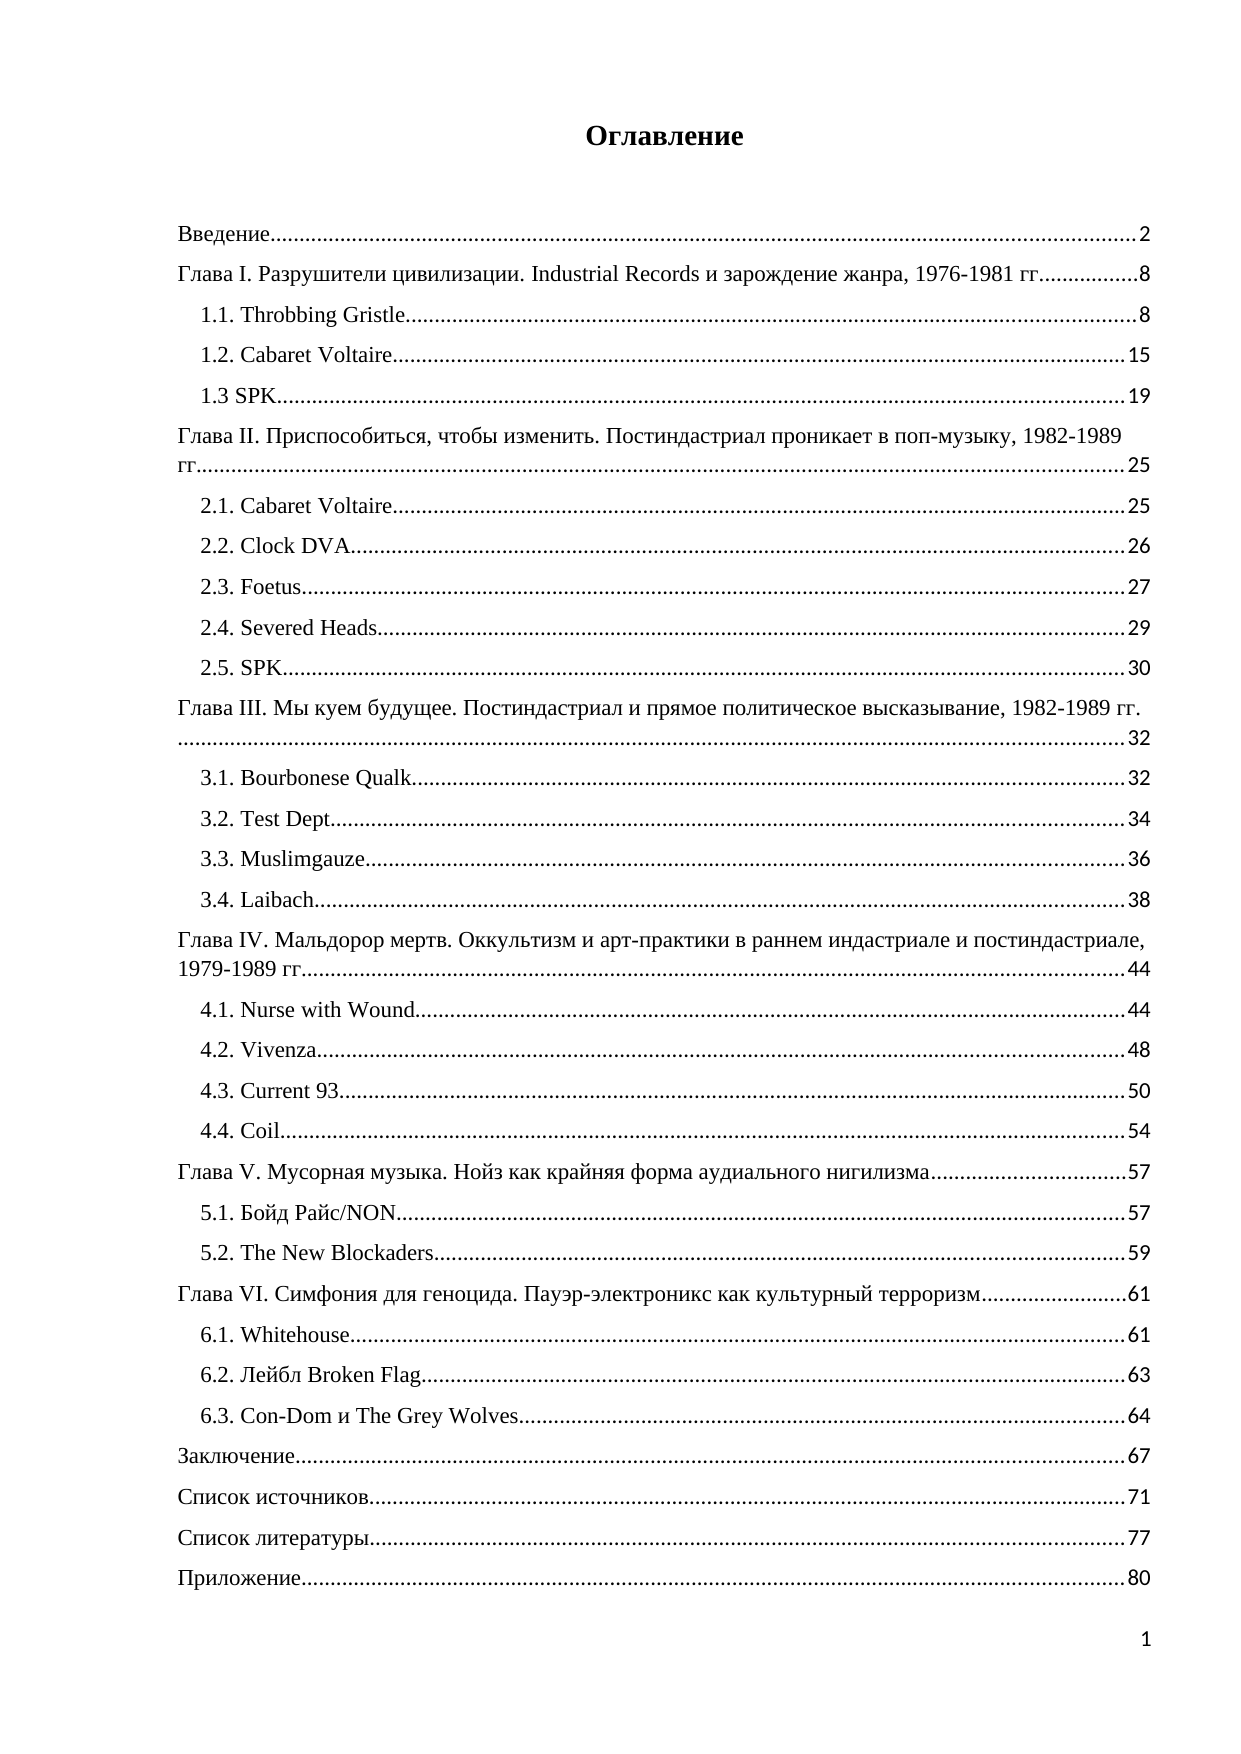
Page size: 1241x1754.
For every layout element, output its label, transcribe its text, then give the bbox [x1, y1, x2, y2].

text 6.1. Whitehouse 61 [200, 1320, 1152, 1348]
text 4.4. Coil 54 [200, 1117, 1152, 1145]
text Глава VI. Симфония для геноцида. Пауэр-электроникс как культурный терроризм 61 [177, 1279, 1152, 1307]
text Глава II. Приспособиться, чтобы изменить. Постиндастриал проникает в поп-музыку, 1982-1989 гг. 25 [177, 422, 1152, 478]
text 3.3. Muslimgauze 36 [200, 844, 1152, 872]
text Введение 2 [177, 219, 1152, 247]
text Список литературы 77 [177, 1523, 1152, 1551]
text Список источников 71 [177, 1482, 1152, 1510]
text 1.2. Cabaret Voltaire 15 [200, 341, 1152, 369]
text 1.3 SPK 19 [200, 381, 1152, 409]
text 5.1. Бойд Райс/NON 57 [200, 1198, 1152, 1226]
text 4.3. Current 93 50 [200, 1076, 1152, 1104]
text Заключение 67 [177, 1442, 1152, 1470]
text 3.1. Bourbonese Qualk 32 [200, 763, 1152, 791]
text 2.3. Foetus 27 [200, 572, 1152, 600]
text Глава V. Мусорная музыка. Нойз как крайняя форма аудиального нигилизма 57 [177, 1157, 1152, 1185]
text 2.4. Severed Heads 29 [200, 613, 1152, 641]
text 2.1. Cabaret Voltaire 25 [200, 491, 1152, 519]
text Глава I. Разрушители цивилизации. Industrial Records и зарождение жанра, 1976-1981 гг. 8 [177, 259, 1152, 287]
text 1.1. Throbbing Gristle 8 [200, 300, 1152, 328]
text 3.4. Laibach 38 [200, 885, 1152, 913]
text 6.3. Con-Dom и The Grey Wolves 64 [200, 1401, 1152, 1429]
text Глава III. Мы куем будущее. Постиндастриал и прямое политическое высказывание, 1982-1989 гг. 32 [177, 694, 1152, 751]
text 5.2. The New Blockaders 59 [200, 1238, 1152, 1267]
text 2.2. Clock DVA 26 [200, 532, 1152, 559]
text 3.2. Test Dept 34 [200, 804, 1152, 832]
text 4.2. Vivenza 48 [200, 1035, 1152, 1063]
text 6.2. Лейбл Broken Flag 63 [200, 1360, 1152, 1388]
text Глава IV. Мальдорор мертв. Оккультизм и арт-практики в раннем индастриале и постиндастриале, 1979-1989 гг. 44 [177, 926, 1152, 982]
text 4.1. Nurse with Wound 44 [200, 995, 1152, 1023]
text Оглавление [177, 118, 1152, 152]
text 2.5. SPK 30 [200, 653, 1152, 681]
text Приложение 80 [177, 1563, 1152, 1592]
